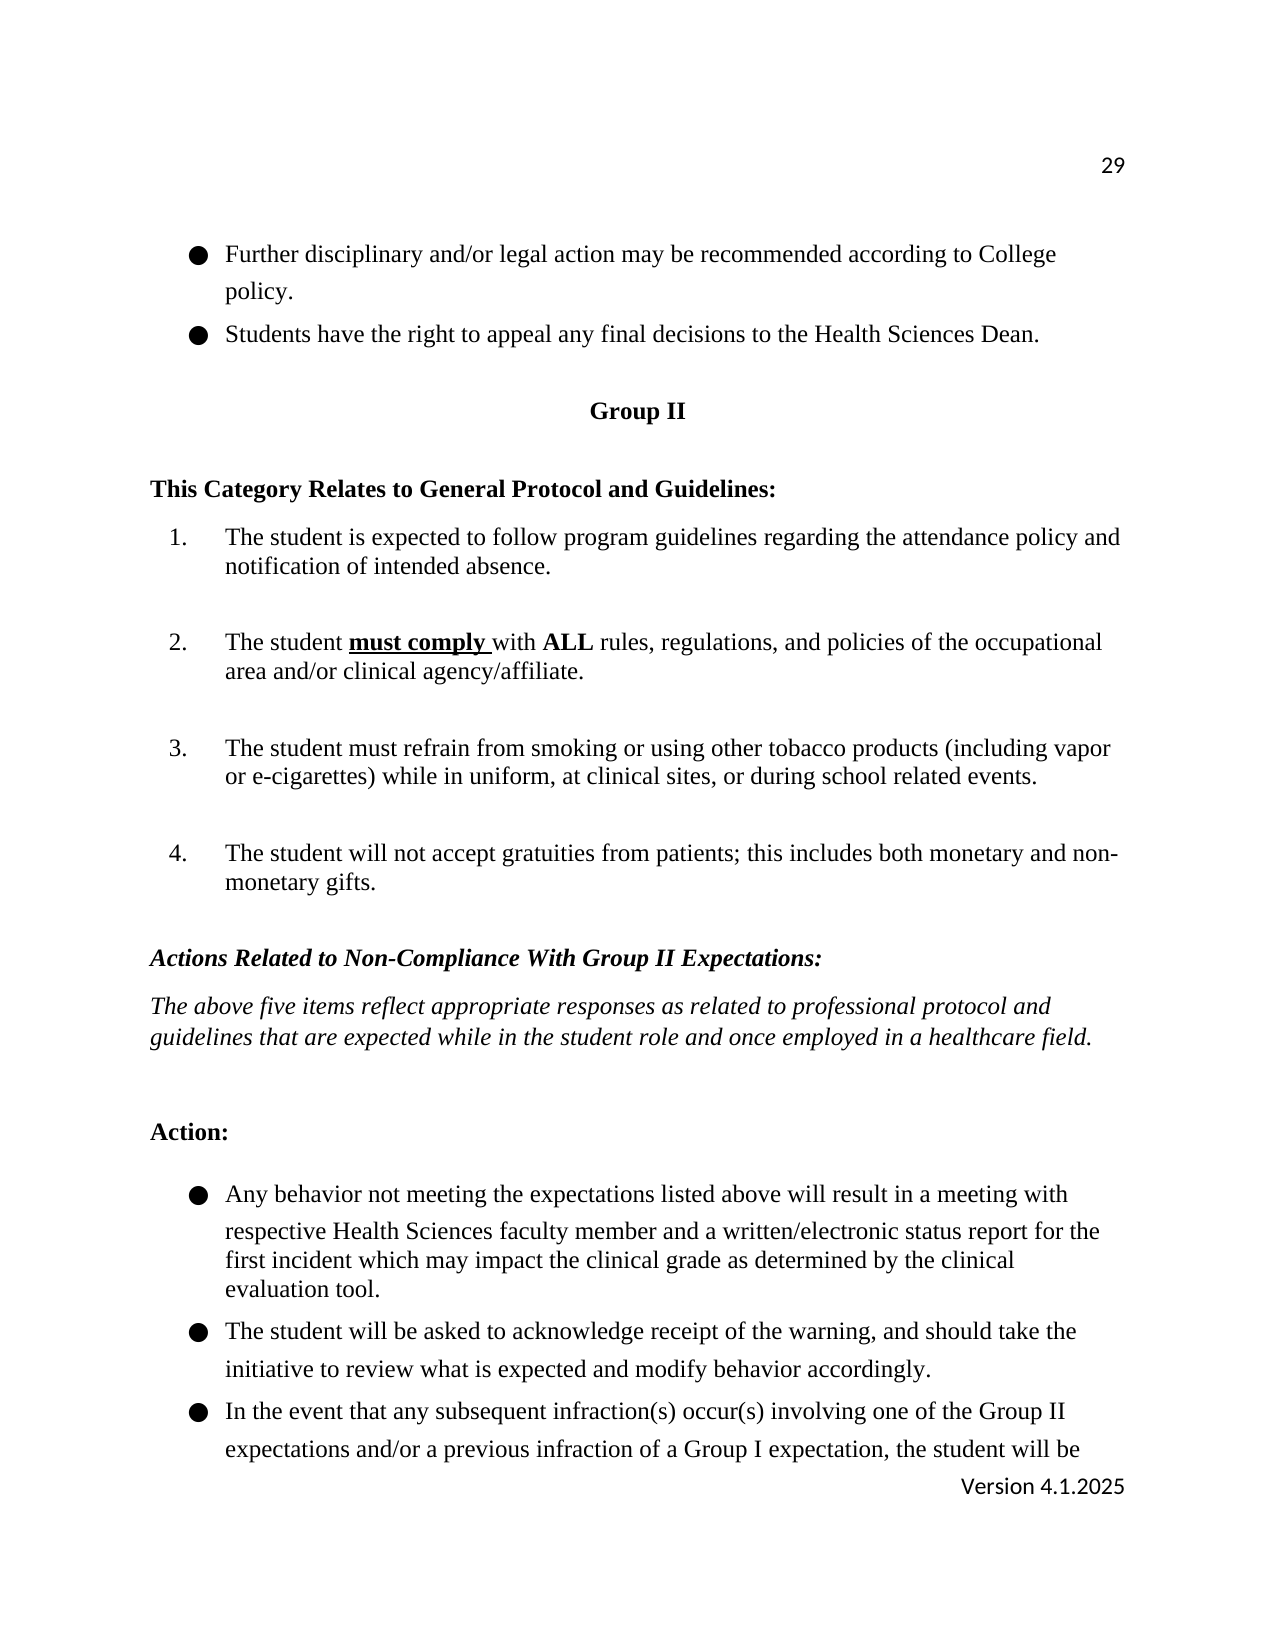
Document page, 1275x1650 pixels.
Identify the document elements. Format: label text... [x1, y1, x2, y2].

list Further disciplinary and/or legal action may be recommended according to College policy. [187, 225, 1125, 305]
text Actions Related to Non-Compliance With Group II Expectations: [150, 943, 1125, 972]
list Any behavior not meeting the expectations listed above will result in a meeting with respective Health Sciences faculty member and a written/electronic status report for the first incident which may impact the clinical grade as determined by the clinical evaluation tool. [187, 1165, 1125, 1302]
text The above five items reflect appropriate responses as related to professional protocol and guidelines that are expected while in the student role and once employed in a healthcare field. [150, 991, 1125, 1051]
subtitle Group II [150, 396, 1125, 424]
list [187, 1382, 1125, 1462]
list The student must comply with ALL rules, regulations, and policies of the occupational area and/or clinical agency/affiliate. [169, 627, 1125, 685]
list The student must refrain from smoking or using other tobacco products (including vapor or e-cigarettes) while in uniform, at clinical sites, or during school related events. [169, 733, 1125, 790]
list Students have the right to appeal any final decisions to the Health Sciences Dean. [187, 305, 1125, 356]
text Action: [150, 1117, 1125, 1146]
text This Category Relates to General Protocol and Guidelines: [150, 474, 1125, 503]
list The student is expected to follow program guidelines regarding the attendance policy and notification of intended absence. [169, 522, 1125, 580]
list The student will not accept gratuities from patients; this includes both monetary and non-monetary gifts. [169, 838, 1125, 895]
list The student will be asked to acknowledge receipt of the warning, and should take the initiative to review what is expected and modify behavior accordingly. [187, 1302, 1125, 1382]
